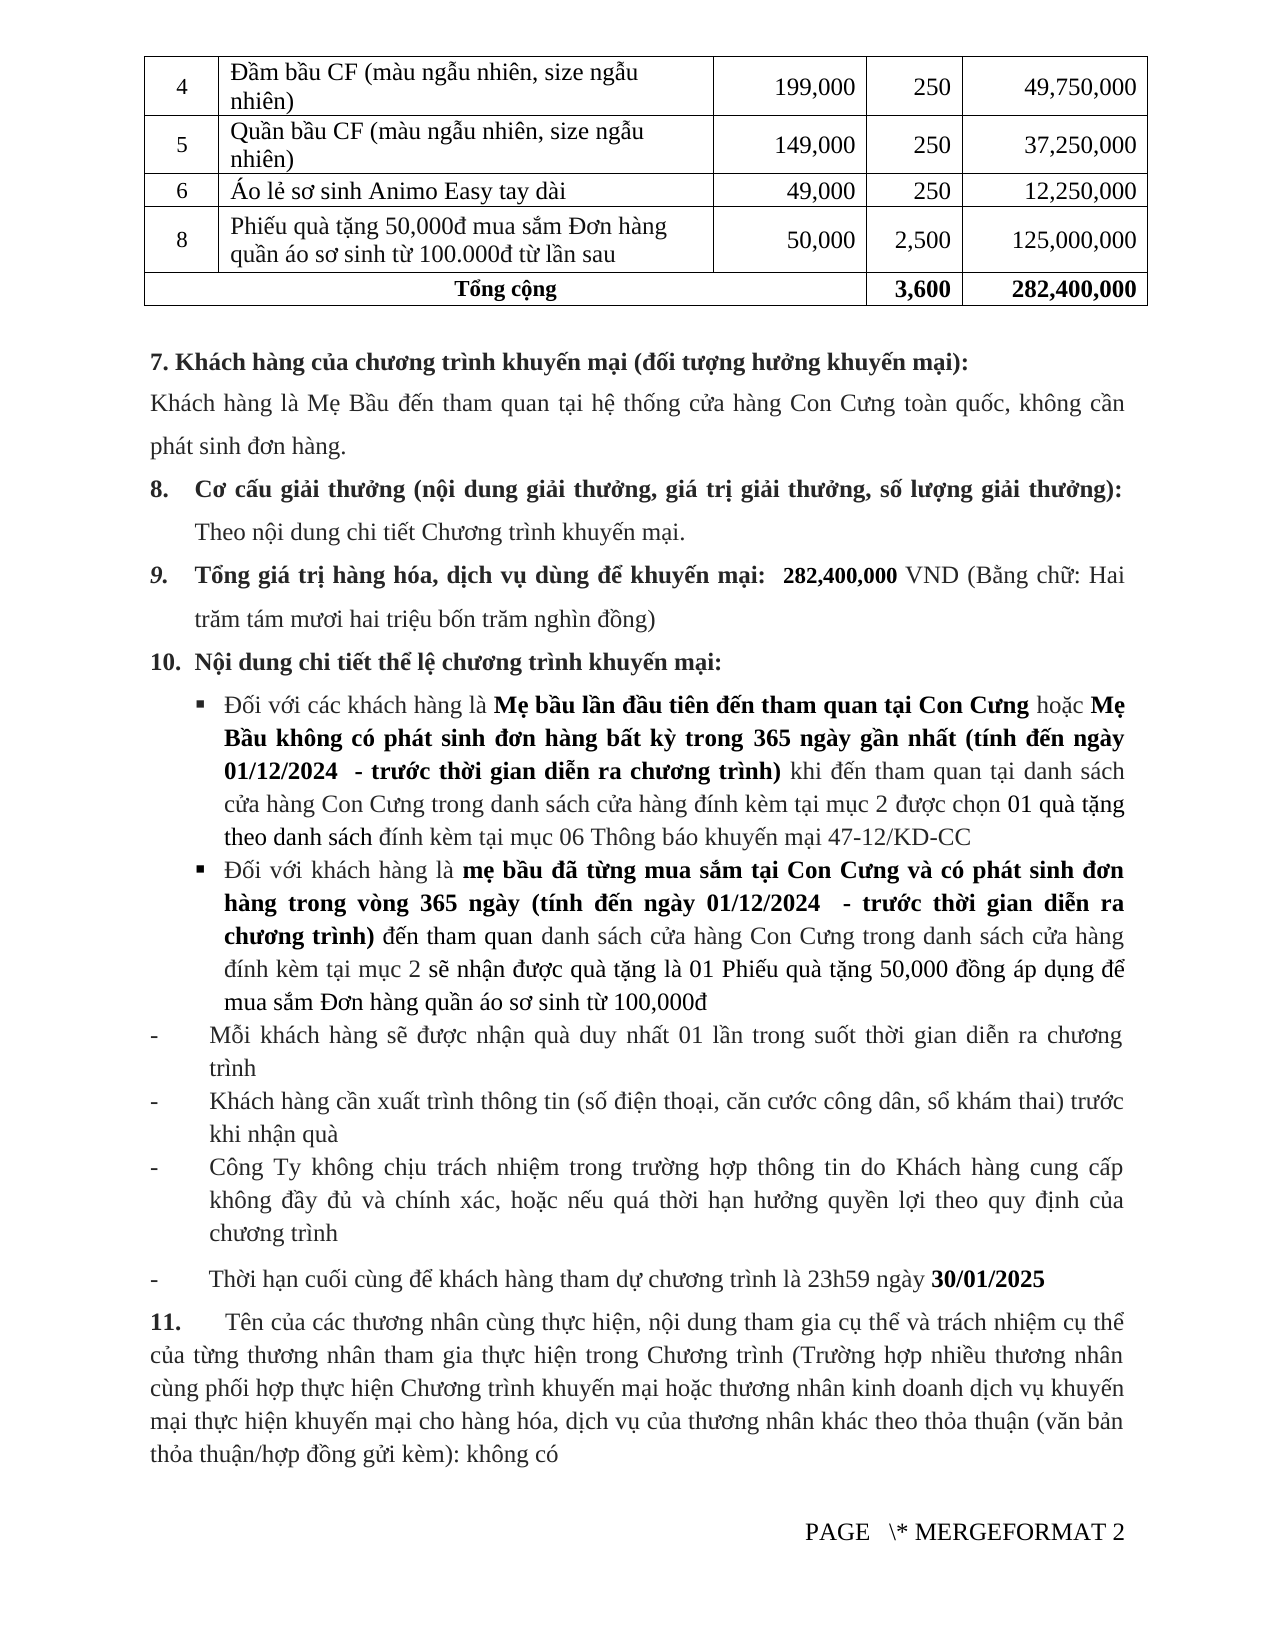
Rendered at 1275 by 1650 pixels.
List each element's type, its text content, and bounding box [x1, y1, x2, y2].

list Đối với các khách hàng là Mẹ bầu lần đầu tiên đến tham quan tại Con Cưng hoặc Mẹ Bầu không có phát sinh đơn hàng bất kỳ trong 365 ngày gần nhất (tính đến ngày 01/12/2024 - trước thời gian diễn ra chương trình) khi đến tham quan tại danh sách cửa hàng Con Cưng trong danh sách cửa hàng đính kèm tại mục 2 được chọn 01 quà tặng theo danh sách đính kèm tại mục 06 Thông báo khuyến mại 47-12/KD-CC [194, 690, 1125, 851]
table_cell 6 [145, 174, 218, 206]
table_cell 125,000,000 [963, 207, 1147, 272]
list Đối với khách hàng là mẹ bầu đã từng mua sắm tại Con Cưng và có phát sinh đơn hàng trong vòng 365 ngày (tính đến ngày 01/12/2024 - trước thời gian diễn ra chương trình) đến tham quan danh sách cửa hàng Con Cưng trong danh sách cửa hàng đính kèm tại mục 2 sẽ nhận được quà tặng là 01 Phiếu quà tặng 50,000 đồng áp dụng để mua sắm Đơn hàng quần áo sơ sinh từ 100,000đ [194, 855, 1125, 1016]
list Công Ty không chịu trách nhiệm trong trường hợp thông tin do Khách hàng cung cấp không đầy đủ và chính xác, hoặc nếu quá thời hạn hưởng quyền lợi theo quy định của chương trình [150, 1152, 1125, 1247]
table_cell 49,750,000 [963, 57, 1147, 115]
list Nội dung chi tiết thể lệ chương trình khuyến mại: [150, 647, 1125, 676]
list Khách hàng cần xuất trình thông tin (số điện thoại, căn cước công dân, sổ khám thai) trước khi nhận quà [150, 1086, 1125, 1148]
table_cell 282,400,000 [963, 273, 1147, 304]
table_cell 37,250,000 [963, 116, 1147, 173]
table_cell 5 [145, 116, 218, 173]
table_cell 250 [867, 57, 962, 115]
table_cell 8 [145, 207, 218, 272]
table_cell 3,600 [867, 273, 962, 304]
table_cell 49,000 [714, 174, 866, 206]
table_cell 2,500 [867, 207, 962, 272]
table_cell Phiếu quà tặng 50,000đ mua sắm Đơn hàng quần áo sơ sinh từ 100.000đ từ lần sau [219, 207, 713, 272]
table_cell Quần bầu CF (màu ngẫu nhiên, size ngẫu nhiên) [219, 116, 713, 173]
text 7. Khách hàng của chương trình khuyến mại (đối tượng hưởng khuyến mại): [150, 347, 1125, 376]
text - Thời hạn cuối cùng để khách hàng tham dự chương trình là 23h59 ngày 30/01/2025 [150, 1264, 1125, 1293]
table_cell 199,000 [714, 57, 866, 115]
table_cell 50,000 [714, 207, 866, 272]
table_cell Tổng cộng [145, 273, 866, 304]
list Tên của các thương nhân cùng thực hiện, nội dung tham gia cụ thể và trách nhiệm cụ thể của từng thương nhân tham gia thực hiện trong Chương trình (Trường hợp nhiều thương nhân cùng phối hợp thực hiện Chương trình khuyến mại hoặc thương nhân kinh doanh dịch vụ khuyến mại thực hiện khuyến mại cho hàng hóa, dịch vụ của thương nhân khác theo thỏa thuận (văn bản thỏa thuận/hợp đồng gửi kèm): không có [150, 1307, 1125, 1468]
table_cell Đầm bầu CF (màu ngẫu nhiên, size ngẫu nhiên) [219, 57, 713, 115]
text Khách hàng là Mẹ Bầu đến tham quan tại hệ thống cửa hàng Con Cưng toàn quốc, không cần phát sinh đơn hàng. [150, 388, 1125, 460]
table_cell 250 [867, 116, 962, 173]
table_cell 149,000 [714, 116, 866, 173]
list Cơ cấu giải thưởng (nội dung giải thưởng, giá trị giải thưởng, số lượng giải thưởng): Theo nội dung chi tiết Chương trình khuyến mại. [150, 474, 1125, 546]
table_cell 12,250,000 [963, 174, 1147, 206]
table_cell Áo lẻ sơ sinh Animo Easy tay dài [219, 174, 713, 206]
table_cell 250 [867, 174, 962, 206]
table_cell 4 [145, 57, 218, 115]
list Mỗi khách hàng sẽ được nhận quà duy nhất 01 lần trong suốt thời gian diễn ra chương trình [150, 1020, 1125, 1082]
list Tổng giá trị hàng hóa, dịch vụ dùng để khuyến mại: 282,400,000 VND (Bằng chữ: Hai trăm tám mươi hai triệu bốn trăm nghìn đồng) [150, 561, 1125, 632]
